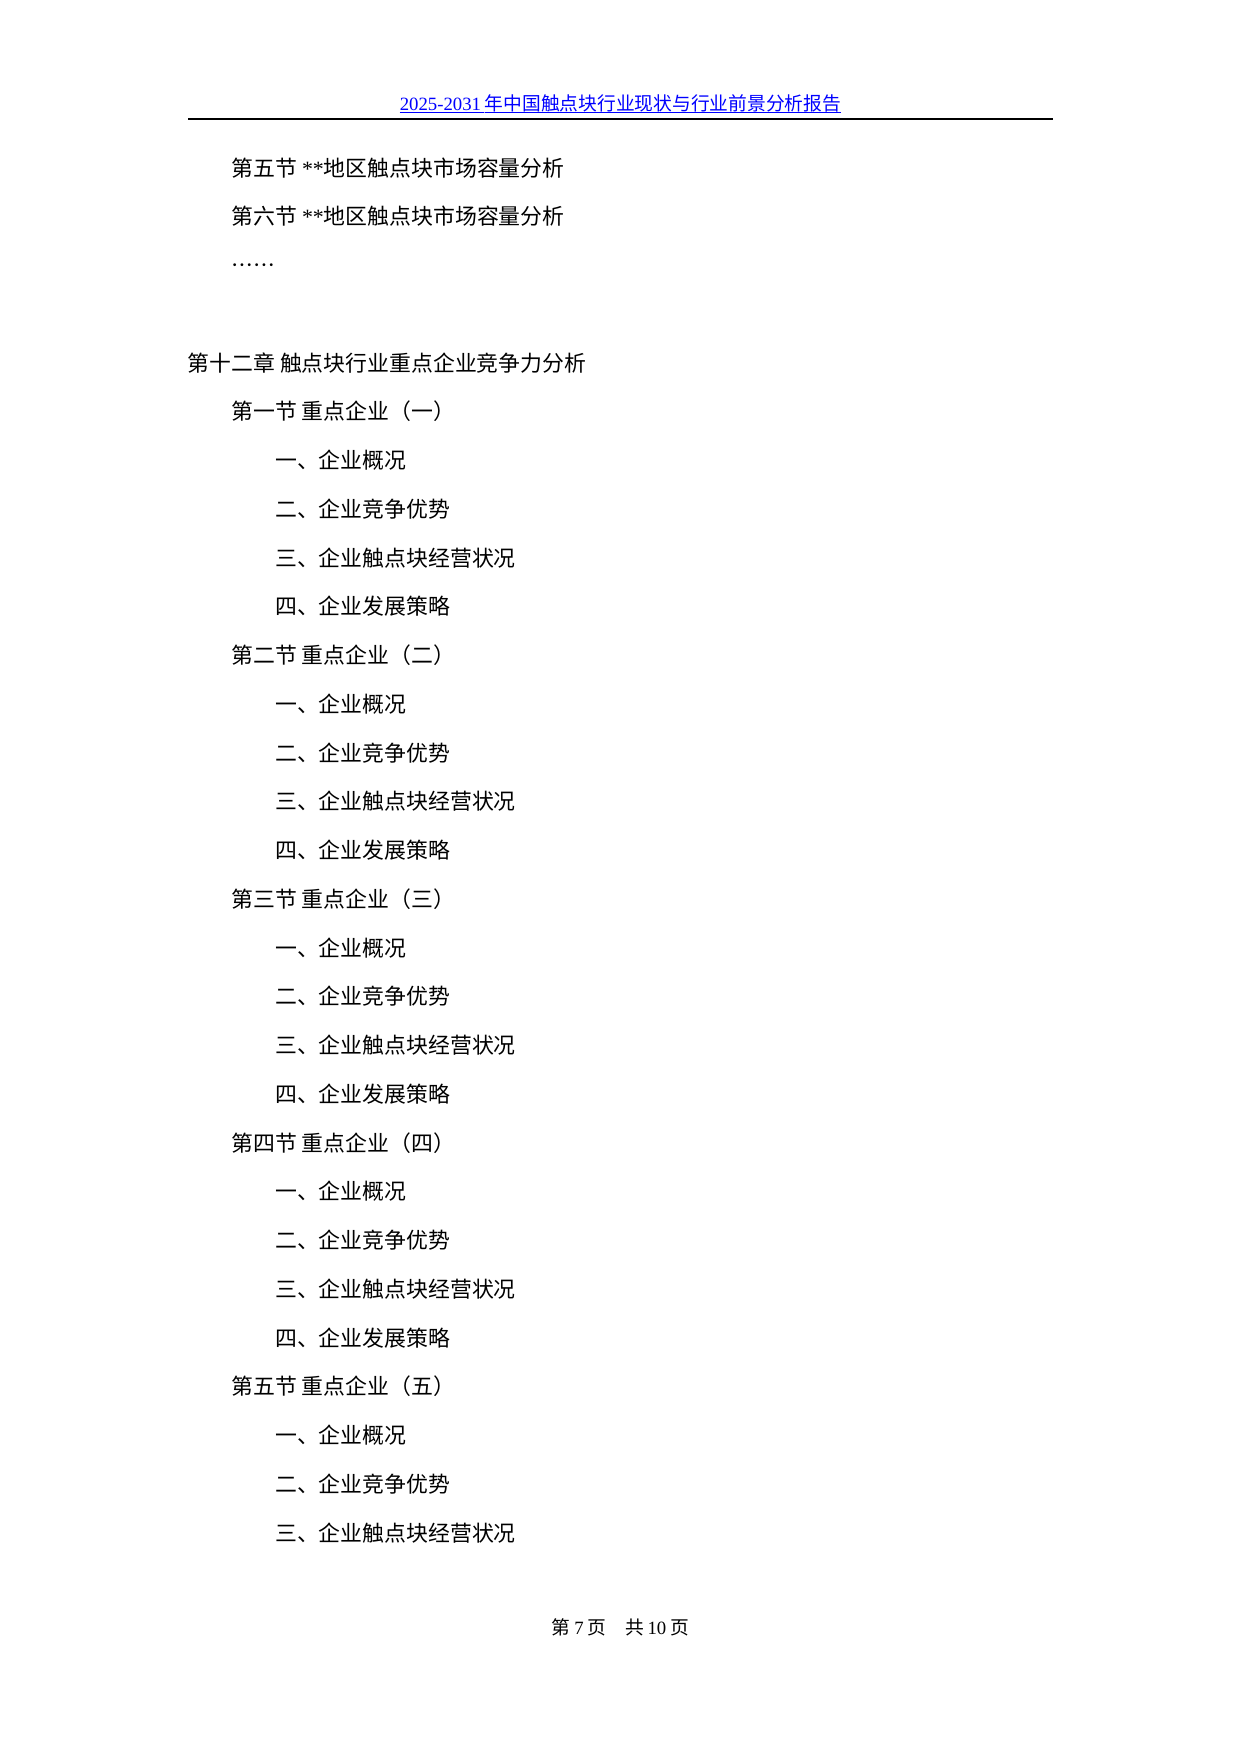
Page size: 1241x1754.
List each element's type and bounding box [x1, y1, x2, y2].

text [187, 150, 1053, 1548]
